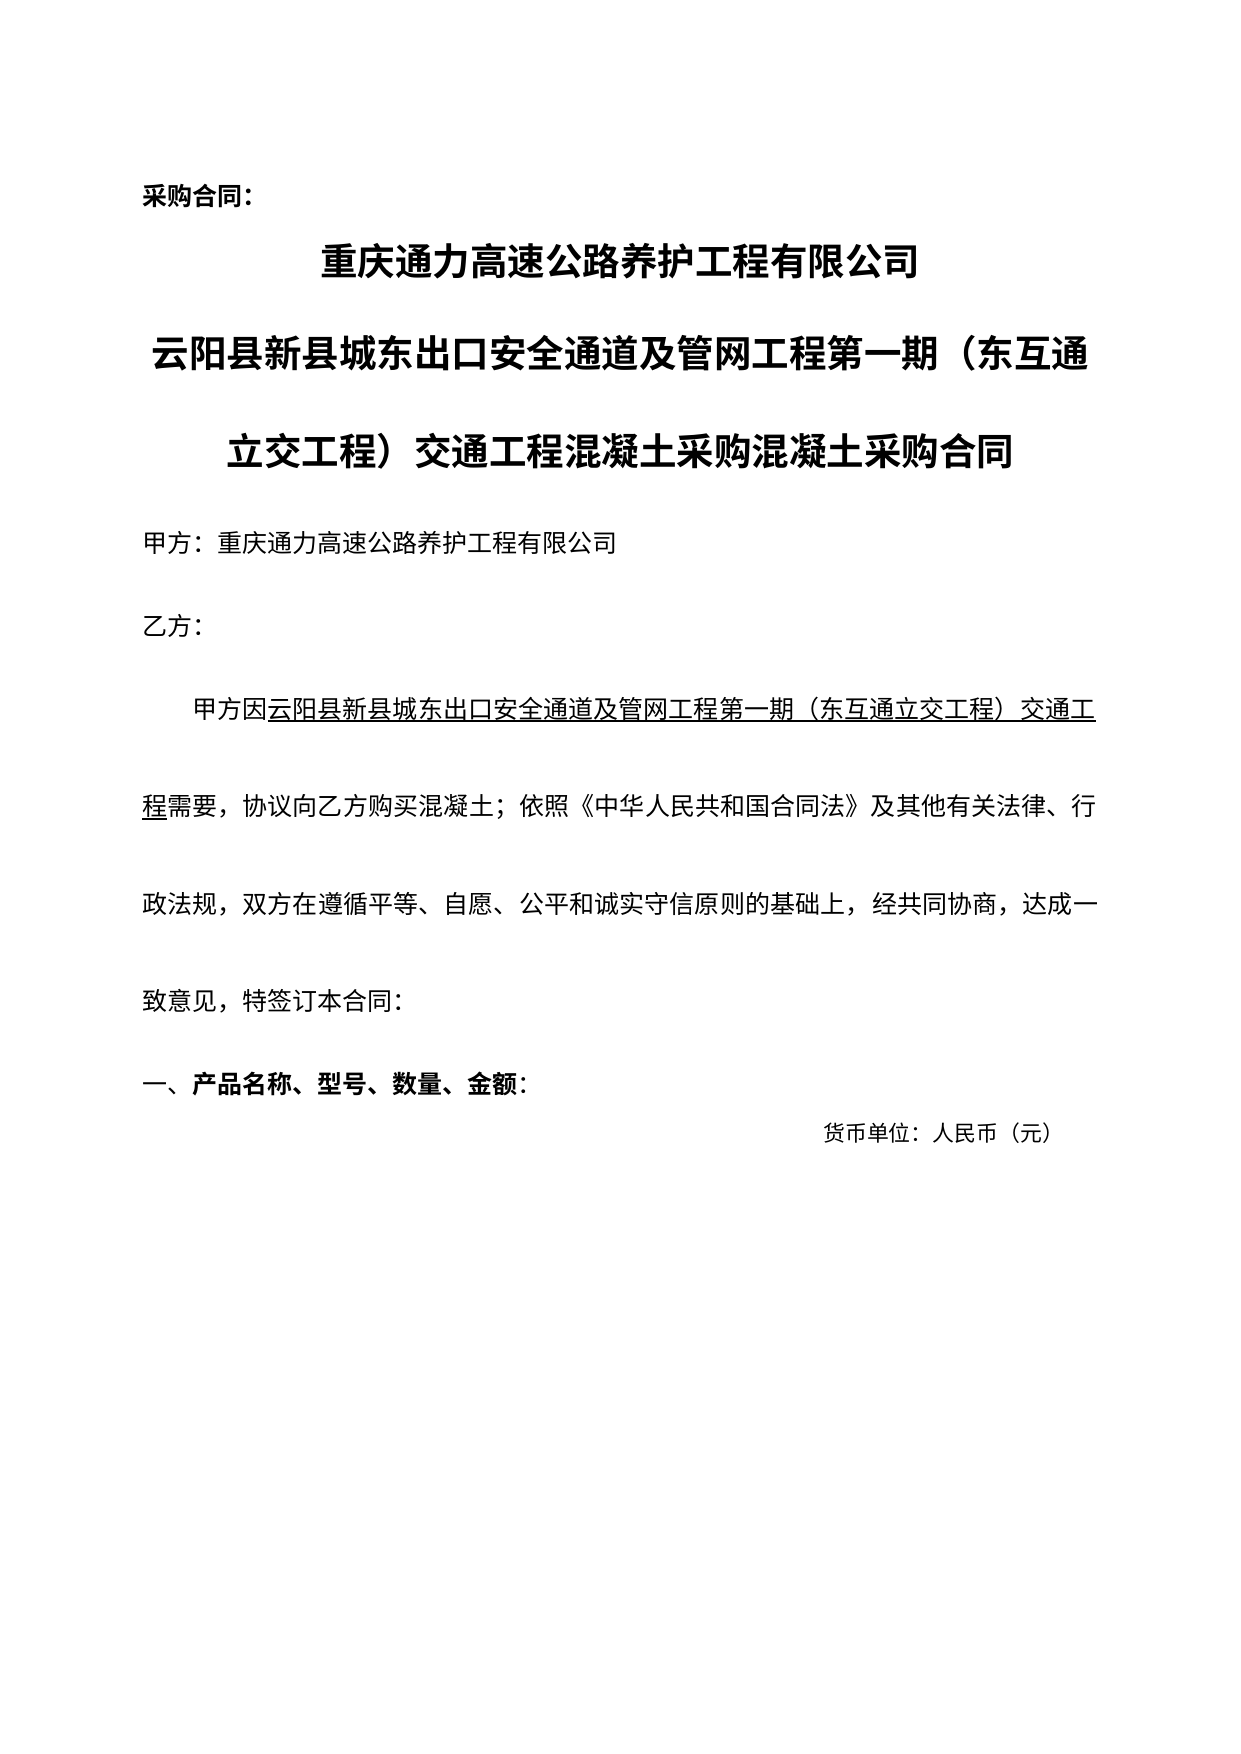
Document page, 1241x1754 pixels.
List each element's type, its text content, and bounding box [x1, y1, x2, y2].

list 产品名称、型号、数量、金额： [142, 1051, 1098, 1116]
text 货币单位：人民币（元） [142, 1116, 1098, 1148]
text 云阳县新县城东出口安全通道及管网工程第一期（东互通立交工程）交通工程混凝土采购混凝土采购合同 [142, 319, 1098, 482]
text 乙方： [142, 592, 1098, 657]
text 甲方：重庆通力高速公路养护工程有限公司 [142, 509, 1098, 574]
text 甲方因云阳县新县城东出口安全通道及管网工程第一期（东互通立交工程）交通工程需要，协议向乙方购买混凝土；依照《中华人民共和国合同法》及其他有关法律、行政法规，双方在遵循平等、自愿、公平和诚实守信原则的基础上，经共同协商，达成一致意见，特签订本合同： [142, 675, 1098, 1032]
text 采购合同： [142, 162, 1098, 227]
text 重庆通力高速公路养护工程有限公司 [142, 227, 1098, 292]
